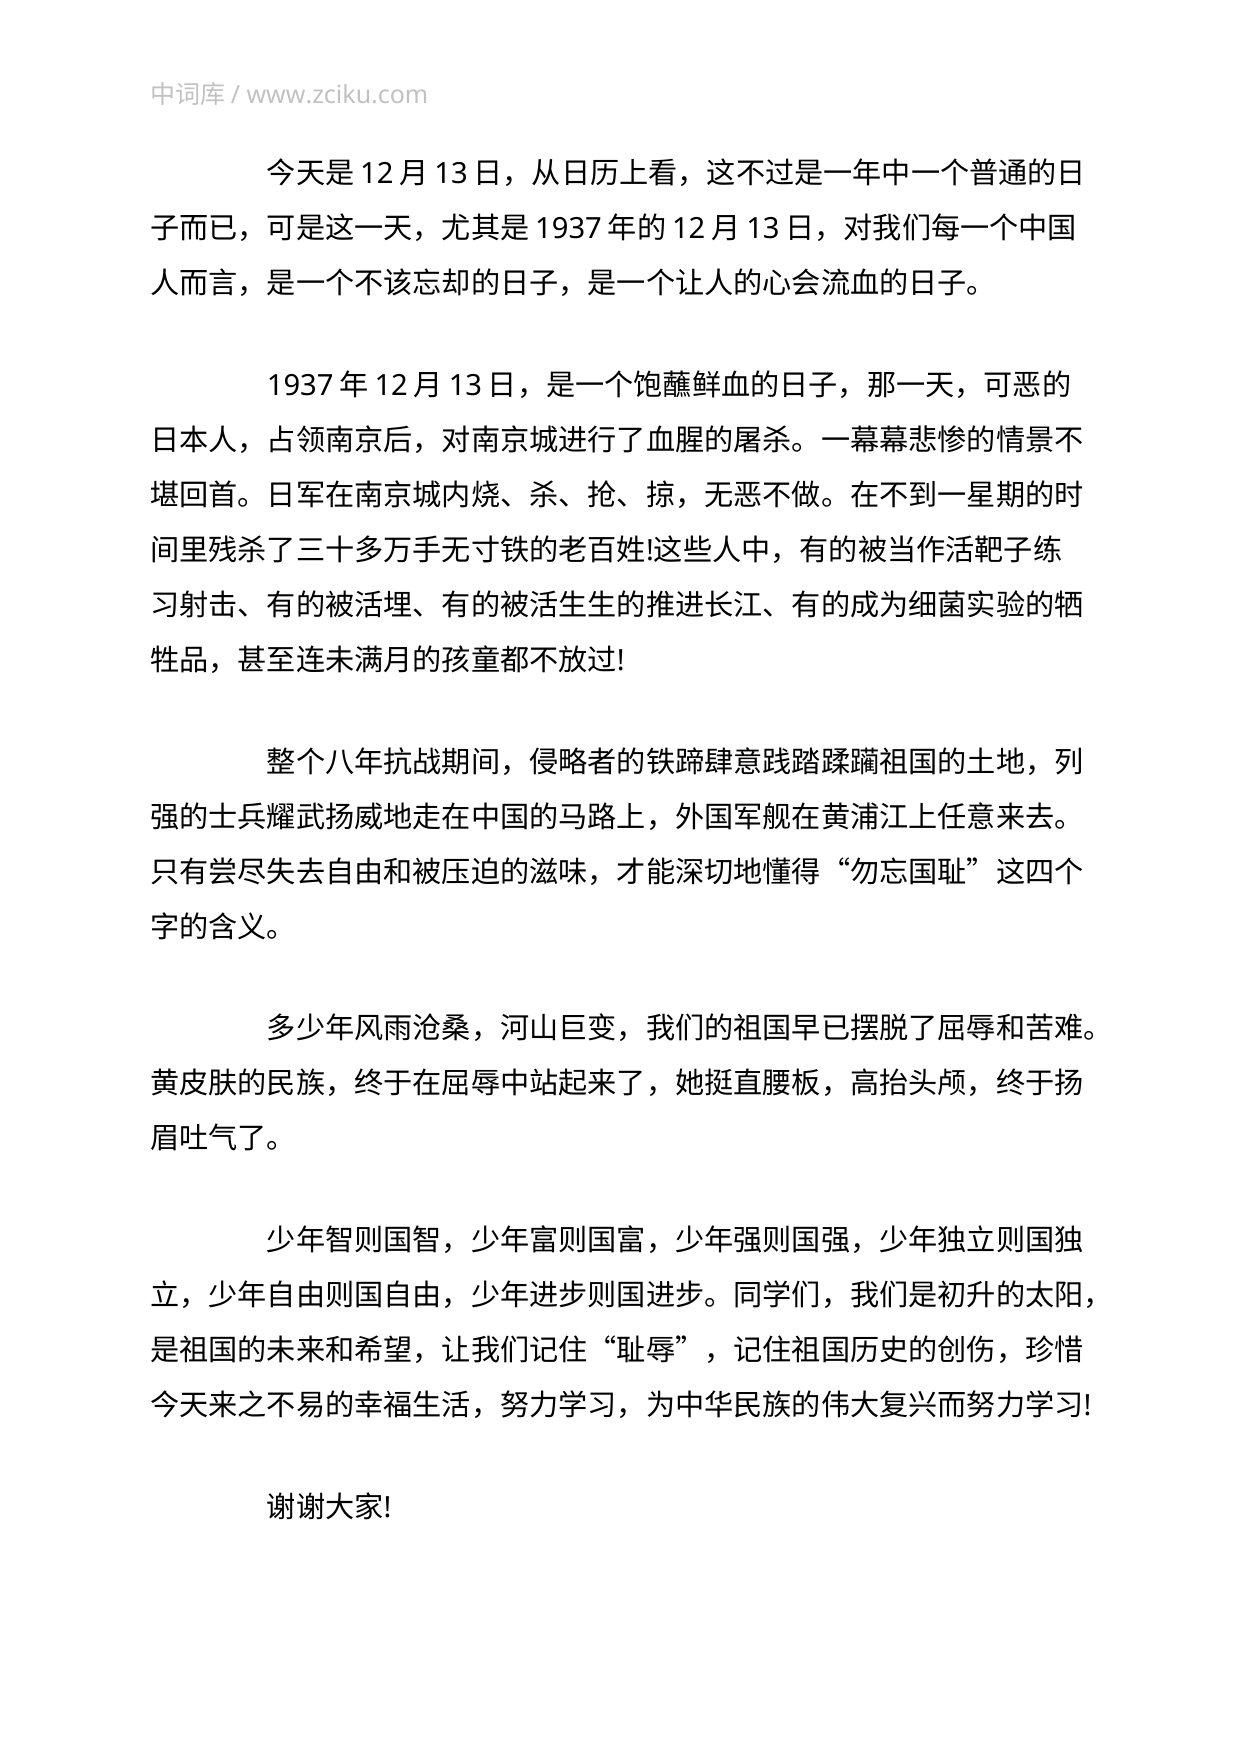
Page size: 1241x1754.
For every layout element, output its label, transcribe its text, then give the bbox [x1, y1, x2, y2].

text 今天是12月13日，从日历上看，这不过是一年中一个普通的日子而已，可是这一天，尤其是1937年的12月13日，对我们每一个中国人而言，是一个不该忘却的日子，是一个让人的心会流血的日子。 [150, 150, 1090, 302]
text 少年智则国智，少年富则国富，少年强则国强，少年独立则国独立，少年自由则国自由，少年进步则国进步。同学们，我们是初升的太阳，是祖国的未来和希望，让我们记住“耻辱”，记住祖国历史的创伤，珍惜今天来之不易的幸福生活，努力学习，为中华民族的伟大复兴而努力学习! [150, 1216, 1090, 1423]
text 多少年风雨沧桑，河山巨变，我们的祖国早已摆脱了屈辱和苦难。黄皮肤的民族，终于在屈辱中站起来了，她挺直腰板，高抬头颅，终于扬眉吐气了。 [150, 1005, 1090, 1157]
text 1937年12月13日，是一个饱蘸鲜血的日子，那一天，可恶的日本人，占领南京后，对南京城进行了血腥的屠杀。一幕幕悲惨的情景不堪回首。日军在南京城内烧、杀、抢、掠，无恶不做。在不到一星期的时间里残杀了三十多万手无寸铁的老百姓!这些人中，有的被当作活靶子练习射击、有的被活埋、有的被活生生的推进长江、有的成为细菌实验的牺牲品，甚至连未满月的孩童都不放过! [150, 362, 1090, 679]
text 整个八年抗战期间，侵略者的铁蹄肆意践踏蹂躏祖国的土地，列强的士兵耀武扬威地走在中国的马路上，外国军舰在黄浦江上任意来去。只有尝尽失去自由和被压迫的滋味，才能深切地懂得“勿忘国耻”这四个字的含义。 [150, 738, 1090, 945]
text 谢谢大家! [150, 1483, 1090, 1526]
